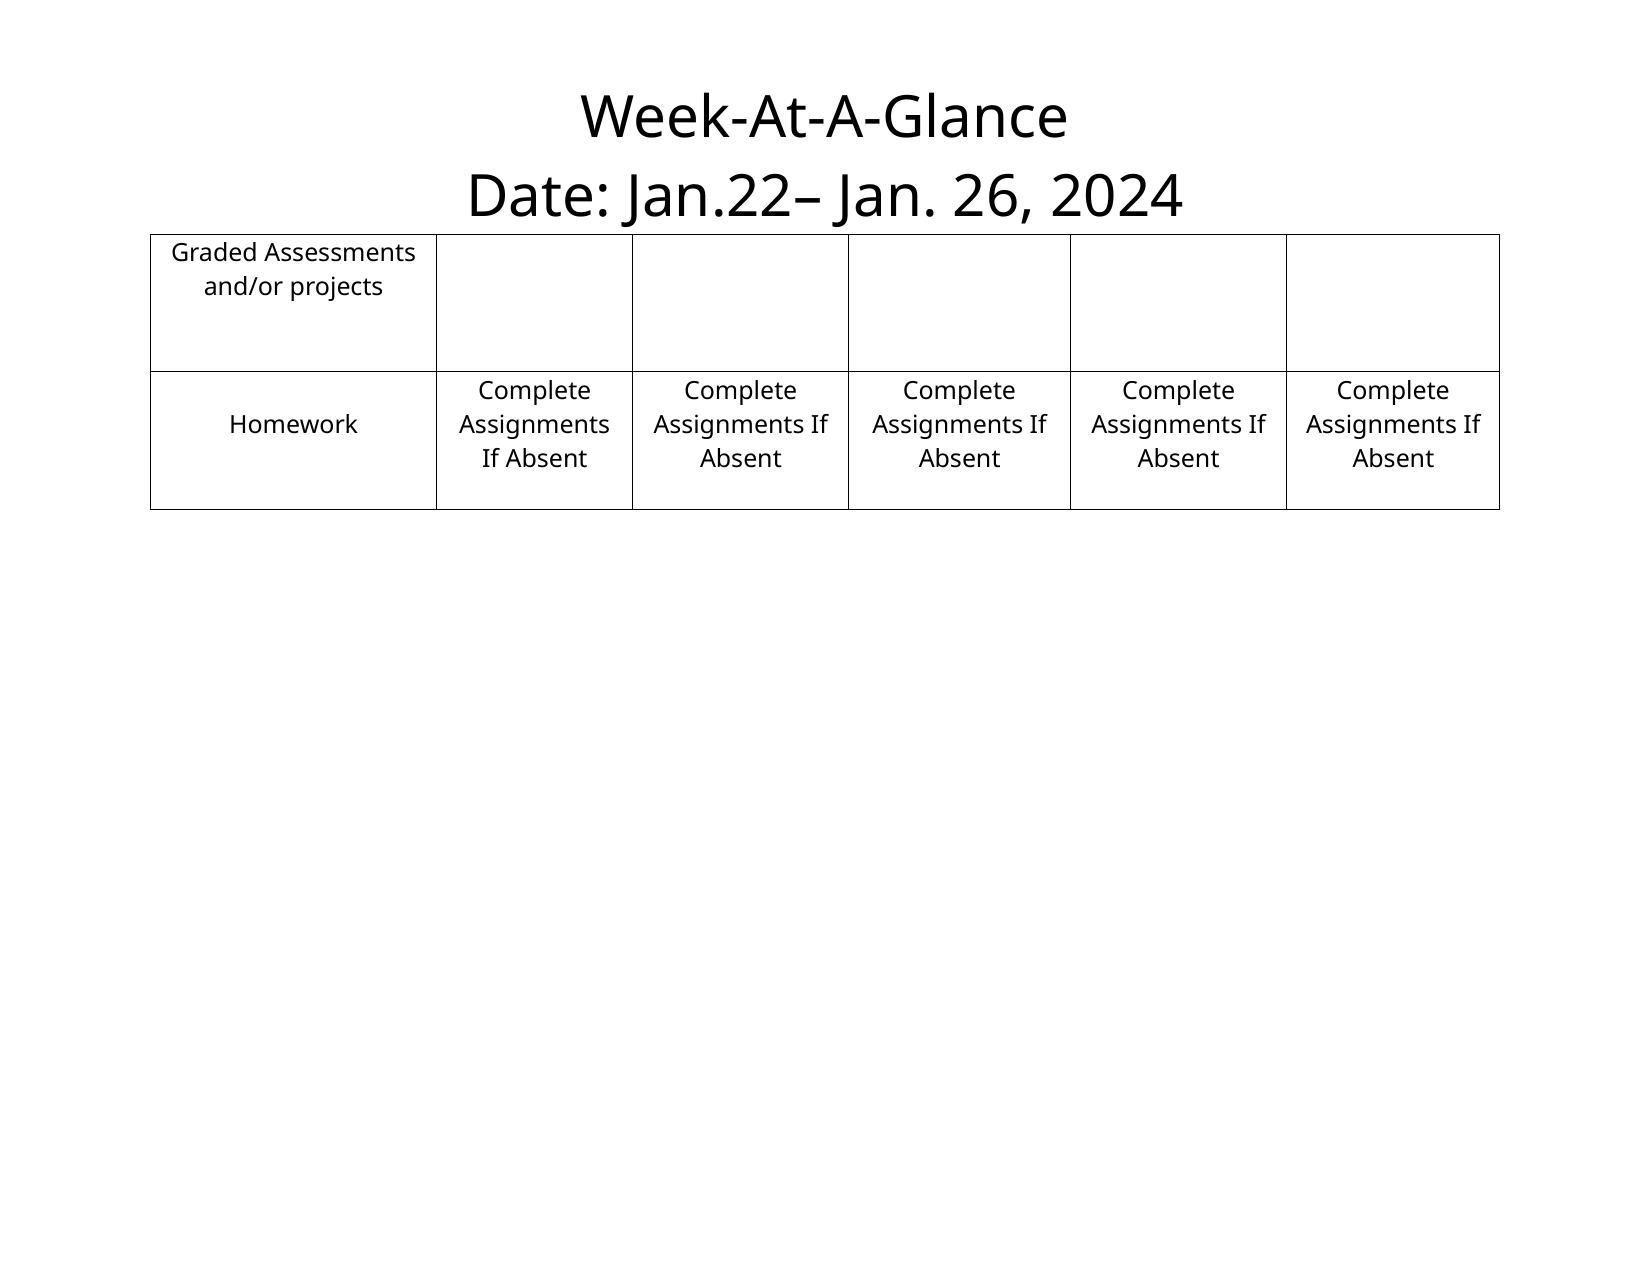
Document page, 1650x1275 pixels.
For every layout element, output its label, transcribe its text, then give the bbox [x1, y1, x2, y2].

table_cell Complete Assignments If Absent [437, 372, 632, 508]
table_cell [1071, 235, 1286, 371]
table_cell [437, 235, 632, 371]
table_cell [633, 235, 848, 371]
table_cell [1287, 235, 1499, 371]
table_cell Complete Assignments If Absent [633, 372, 848, 508]
table_cell [849, 235, 1070, 371]
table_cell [151, 235, 436, 371]
table_cell Complete Assignments If Absent [1071, 372, 1286, 508]
table_cell Complete Assignments If Absent [1287, 372, 1499, 508]
table_cell Complete Assignments If Absent [849, 372, 1070, 508]
table_cell Homework [151, 372, 436, 508]
